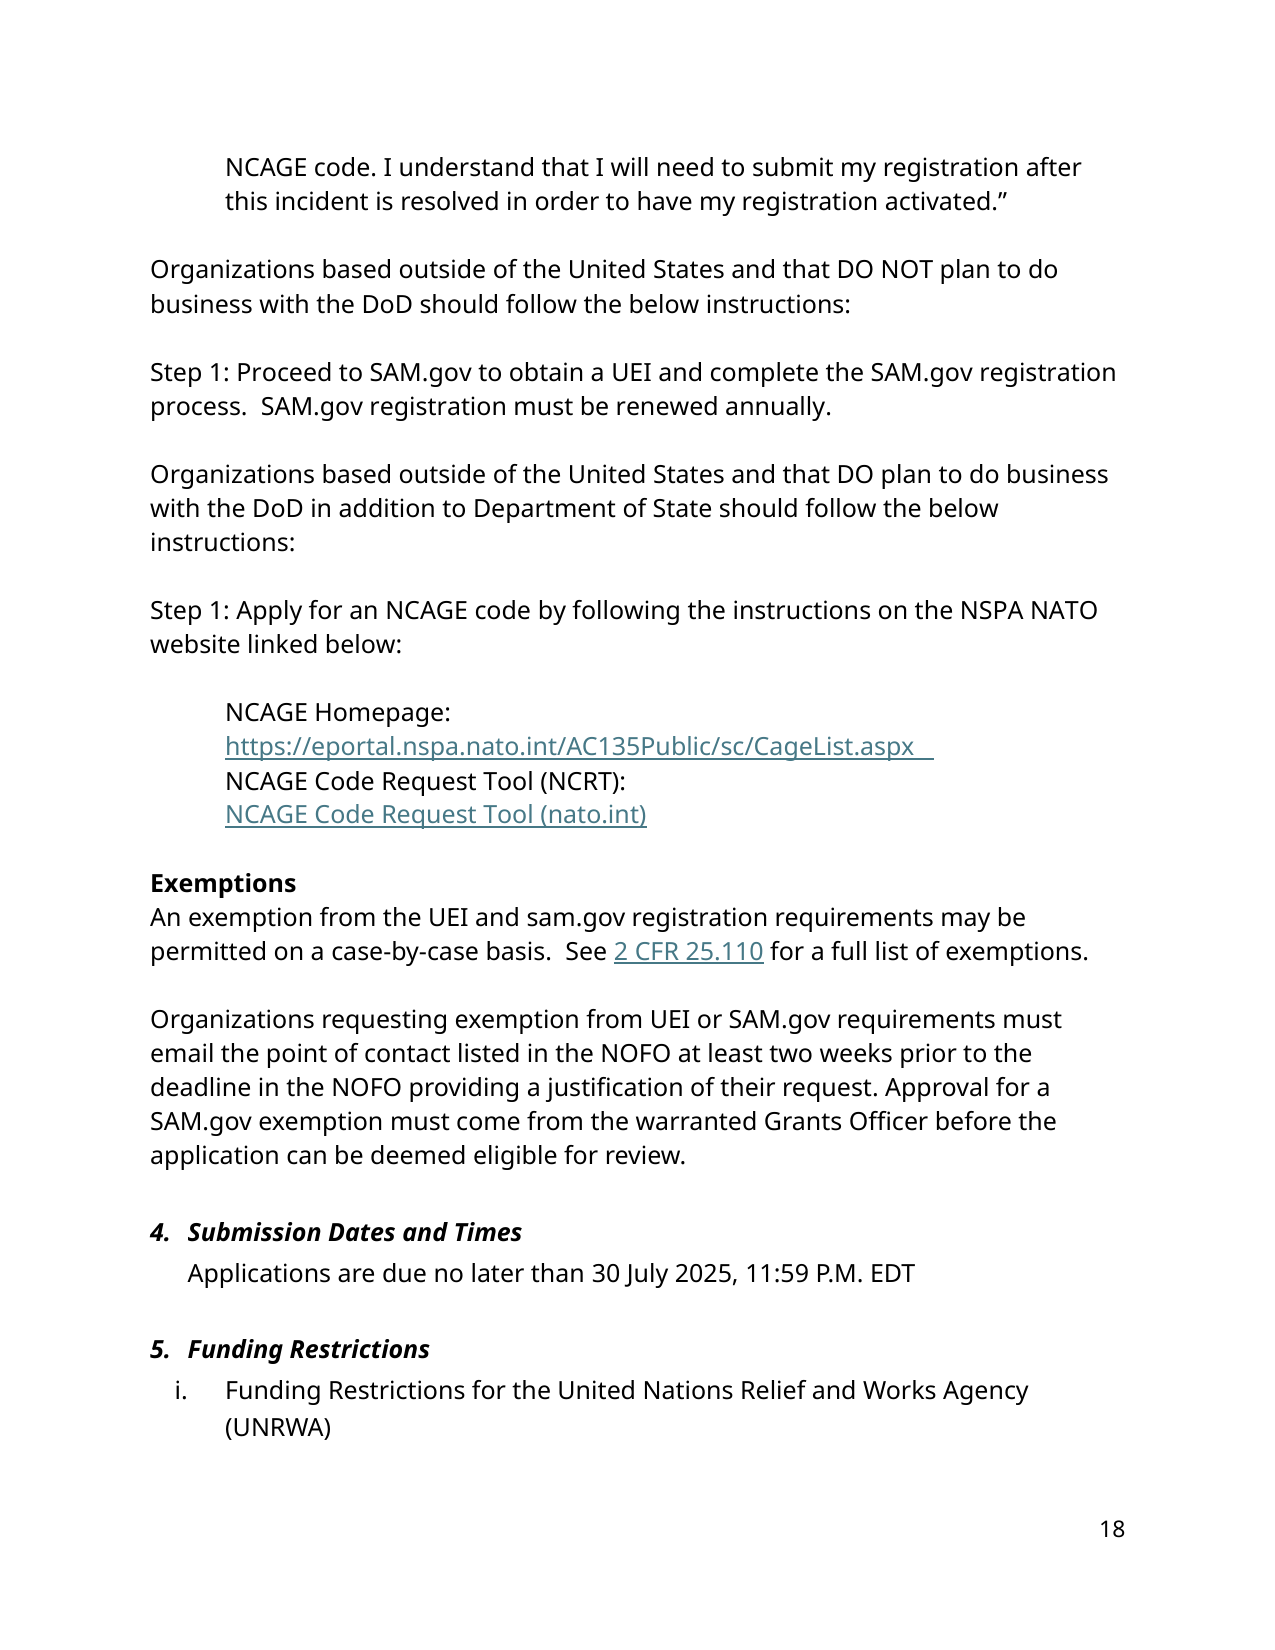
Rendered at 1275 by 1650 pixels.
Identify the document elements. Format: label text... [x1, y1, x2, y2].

text NCAGE Code Request Tool (nato.int) [225, 797, 1125, 831]
text NCAGE Code Request Tool (NCRT): [225, 763, 1125, 797]
subtitle Submission Dates and Times [150, 1214, 1125, 1248]
text https://eportal.nspa.nato.int/AC135Public/sc/CageList.aspx [225, 729, 1125, 763]
text Step 1: Proceed to SAM.gov to obtain a UEI and complete the SAM.gov registration process. SAM.gov registration must be renewed annually. [150, 354, 1125, 422]
subtitle Funding Restrictions [150, 1332, 1125, 1366]
list Funding Restrictions for the United Nations Relief and Works Agency (UNRWA) [187, 1373, 1125, 1443]
text Organizations based outside of the United States and that DO plan to do business with the DoD in addition to Department of State should follow the below instructions: [150, 457, 1125, 559]
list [187, 150, 1125, 218]
text NCAGE Homepage: [225, 695, 1125, 729]
text Applications are due no later than 30 July 2025, 11:59 P.M. EDT [187, 1255, 1125, 1289]
text Organizations based outside of the United States and that DO NOT plan to do business with the DoD should follow the below instructions: [150, 252, 1125, 320]
text An exemption from the UEI and sam.gov registration requirements may be permitted on a case-by-case basis. See 2 CFR 25.110 for a full list of exemptions. [150, 899, 1125, 967]
text Step 1: Apply for an NCAGE code by following the instructions on the NSPA NATO website linked below: [150, 593, 1125, 661]
text Exemptions [150, 865, 1125, 899]
text Organizations requesting exemption from UEI or SAM.gov requirements must email the point of contact listed in the NOFO at least two weeks prior to the deadline in the NOFO providing a justification of their request. Approval for a SAM.gov exemption must come from the warranted Grants Officer before the application can be deemed eligible for review. [150, 1002, 1125, 1172]
